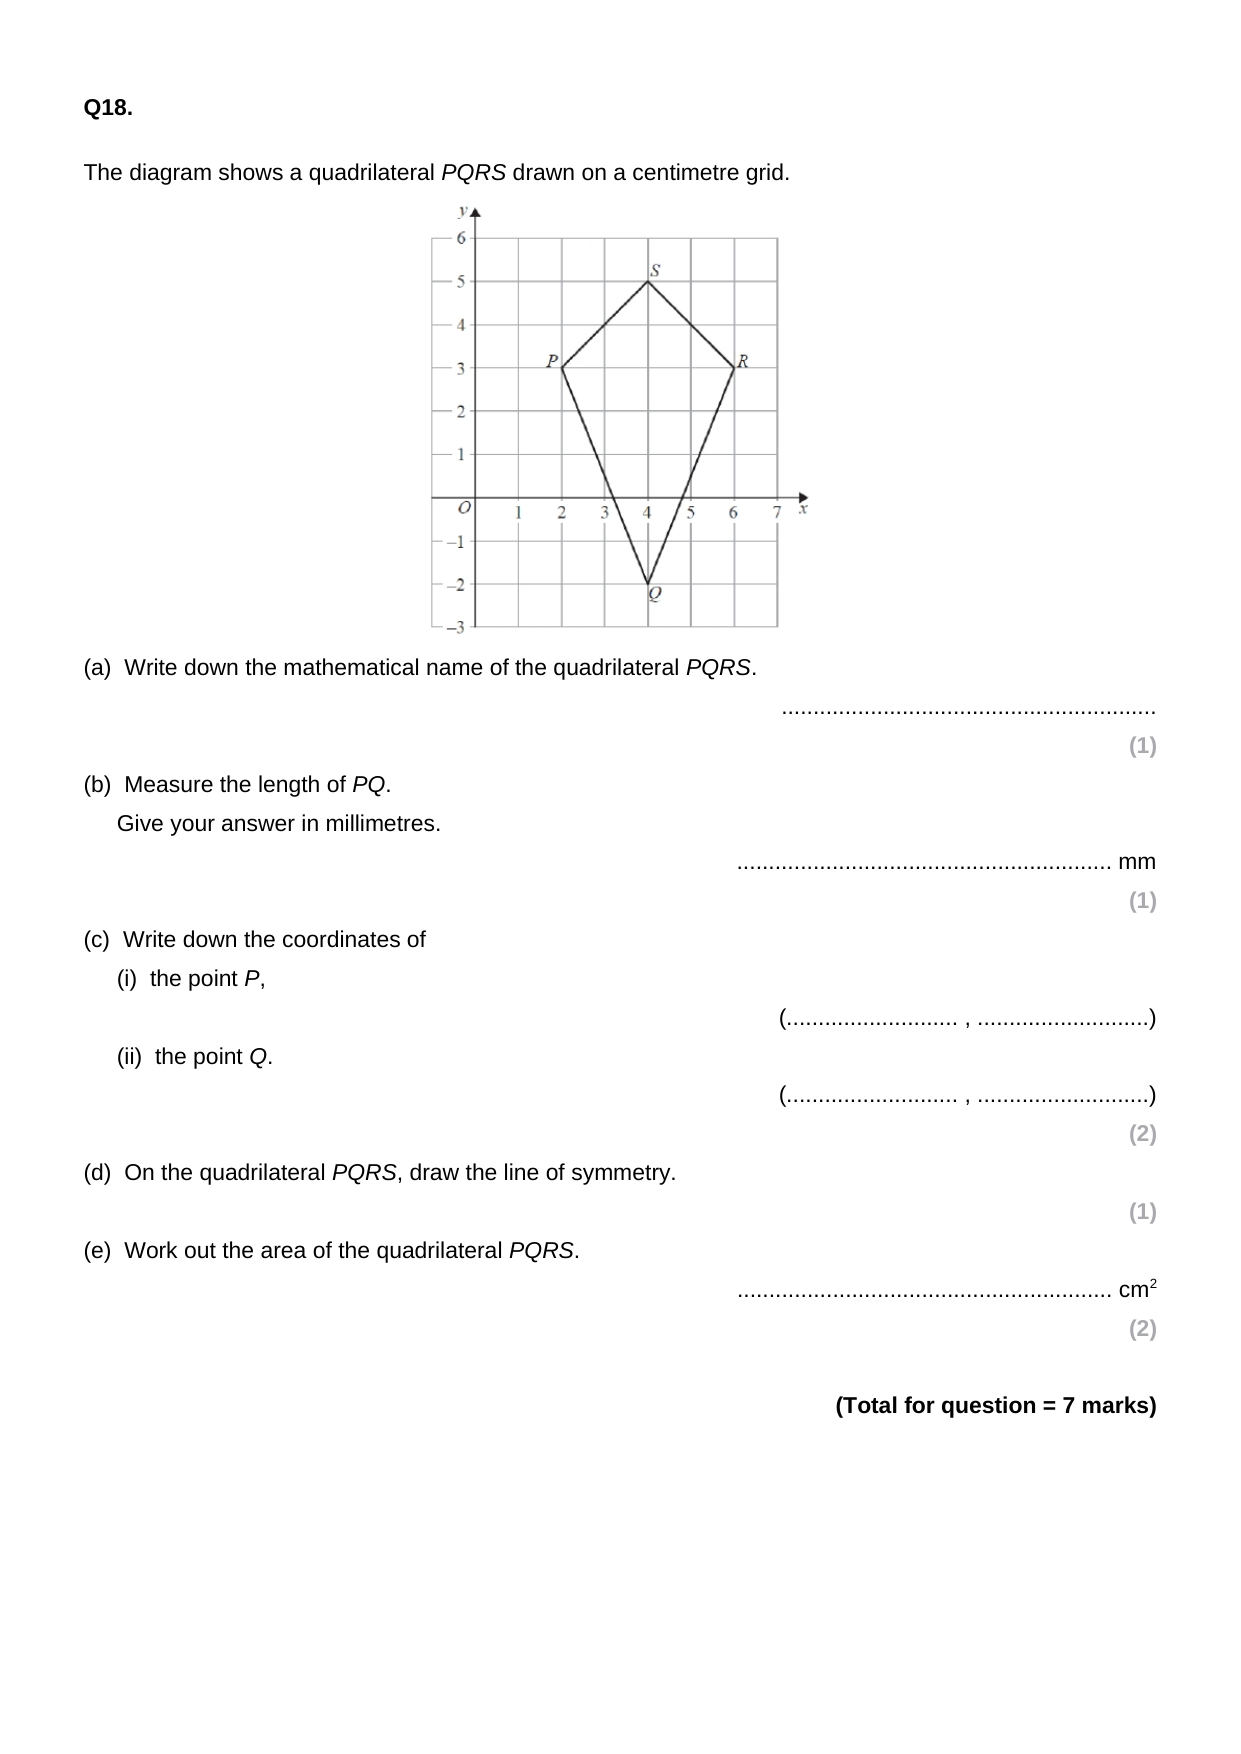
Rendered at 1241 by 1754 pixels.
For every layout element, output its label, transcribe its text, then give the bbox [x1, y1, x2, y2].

text (e) Work out the area of the quadrilateral PQRS. [83, 1237, 1157, 1263]
text (c) Write down the coordinates of [83, 926, 1157, 952]
text (1) [83, 1198, 1157, 1224]
text (ii) the point Q. [117, 1043, 1157, 1069]
text (1) [83, 732, 1157, 758]
text (........................... , ...........................) [83, 1081, 1157, 1108]
text Q18. [83, 94, 1157, 146]
text ........................................................... cm2 [83, 1276, 1157, 1302]
text (a) Write down the mathematical name of the quadrilateral PQRS. [83, 654, 1157, 680]
text (1) [83, 887, 1157, 913]
text (d) On the quadrilateral PQRS, draw the line of symmetry. [83, 1159, 1157, 1186]
text (........................... , ...........................) [83, 1004, 1157, 1030]
picture [423, 197, 817, 642]
text ........................................................... [83, 693, 1157, 719]
text (2) [83, 1314, 1157, 1341]
text Give your answer in millimetres. [117, 809, 1157, 836]
text (i) the point P, [117, 965, 1157, 991]
text (Total for question = 7 marks) [83, 1392, 1157, 1419]
text (2) [83, 1120, 1157, 1147]
text The diagram shows a quadrilateral PQRS drawn on a centimetre grid. [83, 159, 1157, 185]
text ........................................................... mm [83, 848, 1157, 875]
text (b) Measure the length of PQ. [83, 771, 1157, 797]
